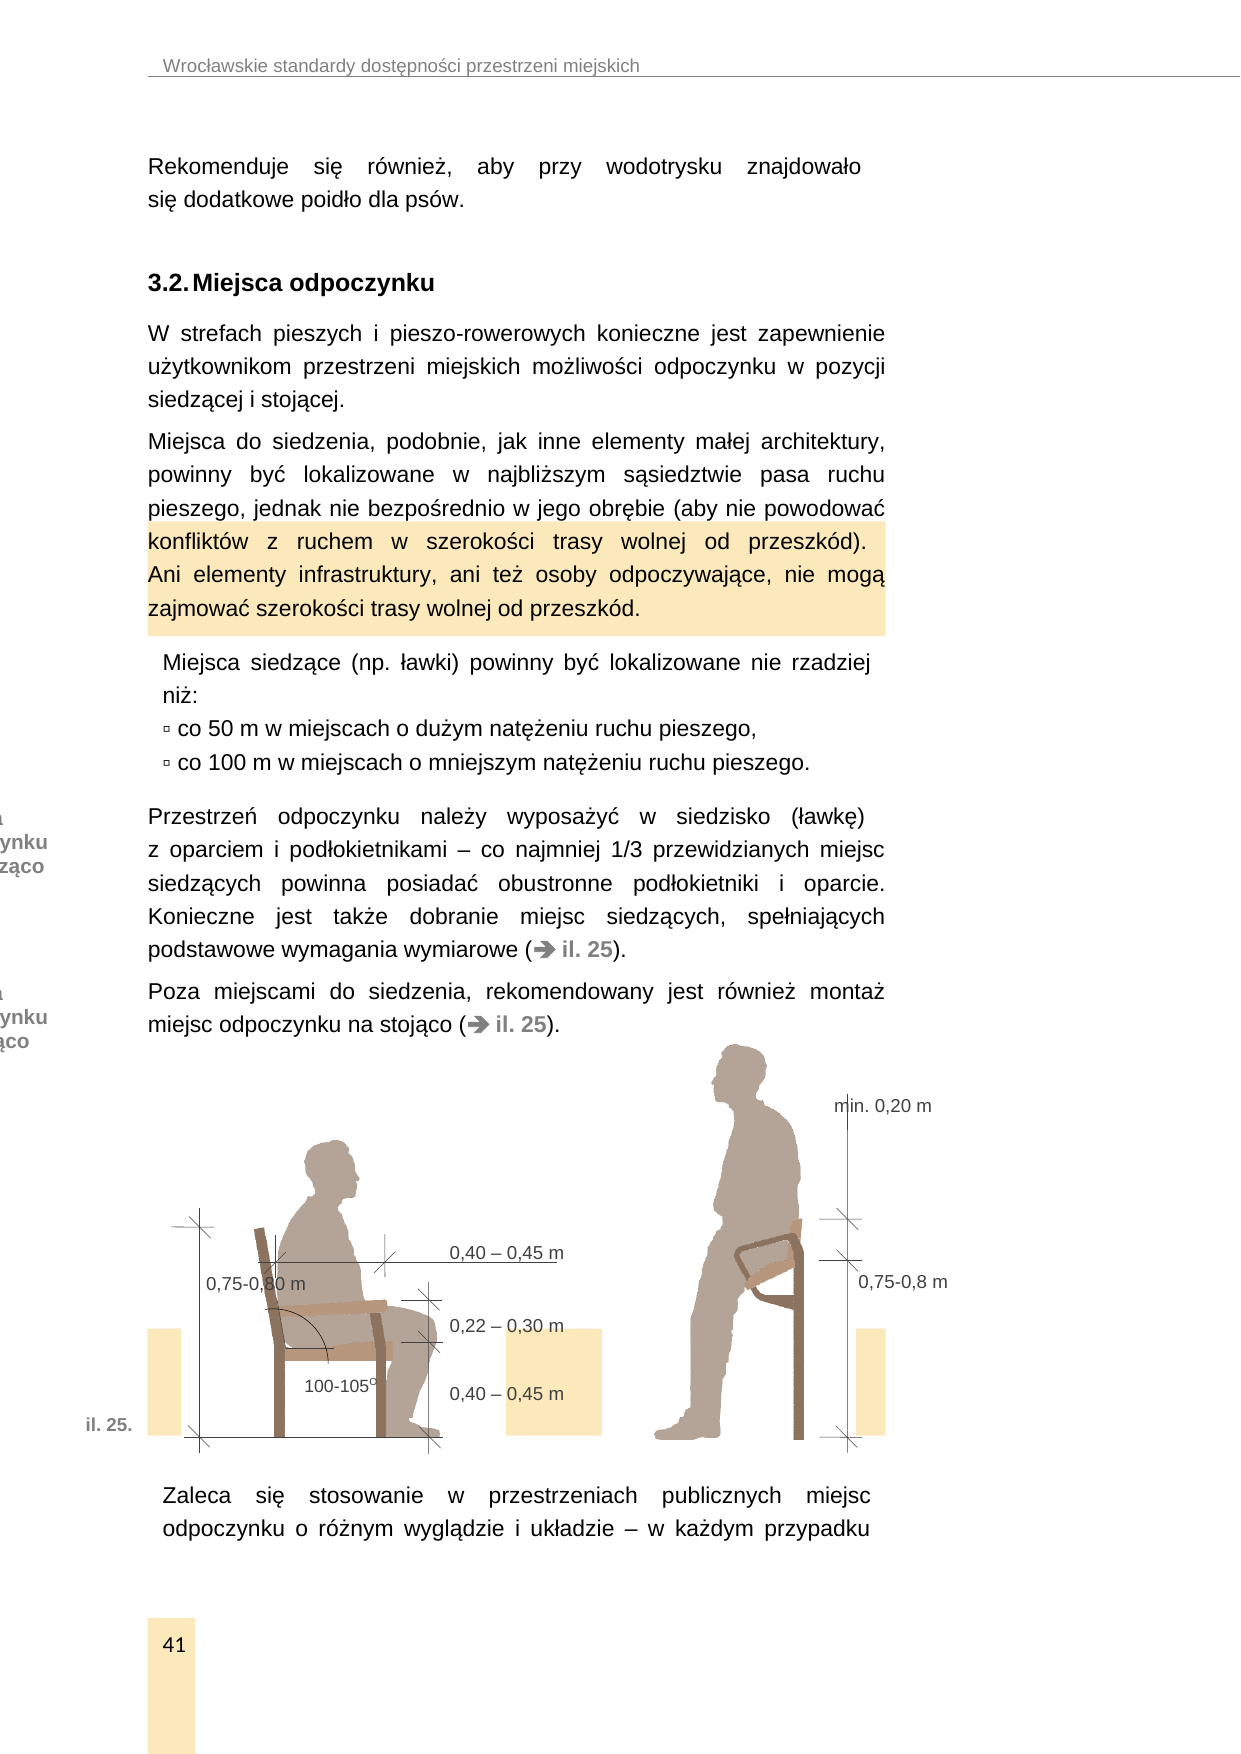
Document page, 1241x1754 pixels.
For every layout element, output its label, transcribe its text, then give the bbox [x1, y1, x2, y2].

picture [181, 1140, 506, 1438]
text Miejsca do siedzenia, podobnie, jak inne elementy małej architektury, powinny być lokalizowane w najbliższym sąsiedztwie pasa ruchu pieszego, jednak nie bezpośrednio w jego obrębie (aby nie powodować konfliktów z ruchem w szerokości trasy wolnej od przeszkód). Ani elementy infrastruktury, ani też osoby odpoczywające, nie mogą zajmować szerokości trasy wolnej od przeszkód. [148, 423, 886, 623]
list Miejsca odpoczynku [148, 264, 886, 298]
picture [848, 1263, 856, 1437]
picture [848, 1221, 856, 1260]
list co 50 m w miejscach o dużym natężeniu ruchu pieszego, [162, 710, 871, 743]
picture [602, 1044, 856, 1440]
text W strefach pieszych i pieszo-rowerowych konieczne jest zapewnienie użytkownikom przestrzeni miejskich możliwości odpoczynku w pozycji siedzącej i stojącej. [148, 314, 886, 414]
picture [181, 1228, 199, 1438]
list co 100 m w miejscach o mniejszym natężeniu ruchu pieszego. [162, 743, 871, 777]
text Przestrzeń odpoczynku należy wyposażyć w siedzisko (ławkę) z oparciem i podłokietnikami – co najmniej 1/3 przewidzianych miejsc siedzących powinna posiadać obustronne podłokietniki i oparcie. Konieczne jest także dobranie miejsc siedzących, spełniających podstawowe wymagania wymiarowe ( il. 25). [148, 798, 886, 964]
text Poza miejscami do siedzenia, rekomendowany jest również montaż miejsc odpoczynku na stojąco ( il. 25). [148, 973, 886, 1039]
text Rekomenduje się również, aby przy wodotrysku znajdowało się dodatkowe poidło dla psów. [148, 148, 886, 214]
text Miejsca siedzące (np. ławki) powinny być lokalizowane nie rzadziej niż: [162, 643, 871, 710]
